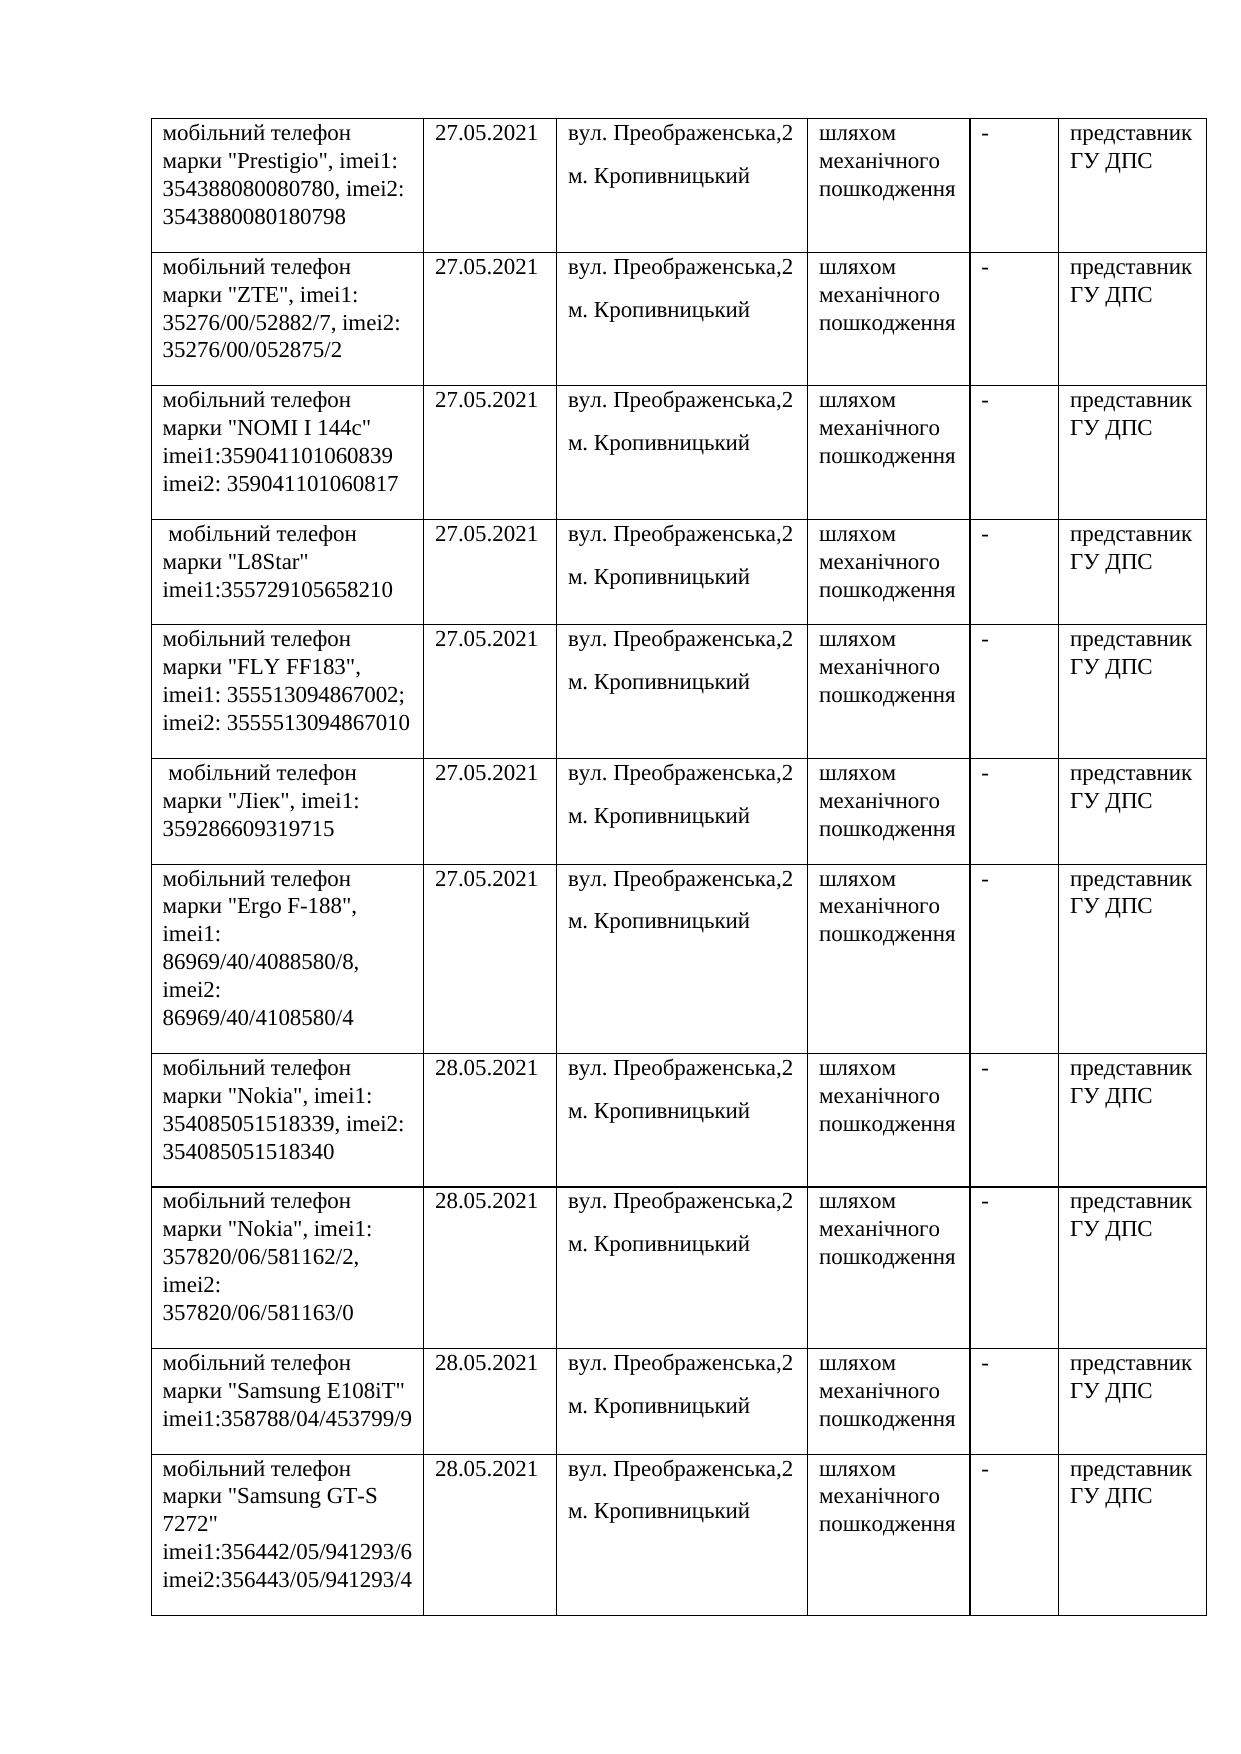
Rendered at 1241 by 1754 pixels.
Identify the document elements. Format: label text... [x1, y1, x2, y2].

table_cell - [971, 119, 1058, 252]
table_cell мобільний телефон марки "Prestigio", imei1: 354388080080780, imei2: 3543880080180798 [152, 119, 423, 252]
table_cell - [971, 1188, 1058, 1348]
table_cell представник ГУ ДПС [1059, 759, 1206, 863]
table_cell мобільний телефон марки "L8Star" imei1:355729105658210 [152, 520, 423, 624]
table_cell мобільний телефон марки "Nokia", imei1: 357820/06/581162/2, imei2: 357820/06/581163/0 [152, 1188, 423, 1348]
table_cell вул. Преображенська,2 м. Кропивницький [557, 386, 807, 519]
table_cell вул. Преображенська,2 м. Кропивницький [557, 865, 807, 1053]
table_cell шляхом механічного пошкодження [808, 1188, 969, 1348]
table_cell шляхом механічного пошкодження [808, 520, 969, 624]
table_cell представник ГУ ДПС [1059, 865, 1206, 1053]
table_cell - [971, 1455, 1058, 1615]
table_cell представник ГУ ДПС [1059, 625, 1206, 758]
table_cell - [971, 1054, 1058, 1186]
table_cell 28.05.2021 [424, 1349, 556, 1453]
table_cell мобільний телефон марки "Samsung GT-S 7272" imei1:356442/05/941293/6imei2:356443/05/941293/4 [152, 1455, 423, 1615]
table_cell шляхом механічного пошкодження [808, 625, 969, 758]
table_cell шляхом механічного пошкодження [808, 865, 969, 1053]
table_cell 27.05.2021 [424, 759, 556, 863]
table_cell 27.05.2021 [424, 119, 556, 252]
table_cell мобільний телефон марки "Ergo F-188", imei1: 86969/40/4088580/8, imei2: 86969/40/4108580/4 [152, 865, 423, 1053]
table_cell - [971, 520, 1058, 624]
table_cell 27.05.2021 [424, 865, 556, 1053]
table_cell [557, 119, 807, 252]
table_cell - [971, 759, 1058, 863]
table_cell вул. Преображенська,2 м. Кропивницький [557, 1188, 807, 1348]
table_cell вул. Преображенська,2 м. Кропивницький [557, 625, 807, 758]
table_cell мобільний телефон марки "ZTE", imei1: 35276/00/52882/7, imei2: 35276/00/052875/2 [152, 253, 423, 385]
table_cell шляхом механічного пошкодження [808, 759, 969, 863]
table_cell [808, 1455, 969, 1615]
table_cell шляхом механічного пошкодження [808, 1349, 969, 1453]
table_cell вул. Преображенська,2 м. Кропивницький [557, 253, 807, 385]
table_cell шляхом механічного пошкодження [808, 386, 969, 519]
table_cell - [971, 253, 1058, 385]
table_cell представник ГУ ДПС [1059, 1349, 1206, 1453]
table_cell 28.05.2021 [424, 1188, 556, 1348]
table_cell 27.05.2021 [424, 253, 556, 385]
table_cell мобільний телефон марки "Ліек", imei1: 359286609319715 [152, 759, 423, 863]
table_cell представник ГУ ДПС [1059, 119, 1206, 252]
table_cell мобільний телефон марки "FLY FF183", imei1: 355513094867002; imei2: 3555513094867010 [152, 625, 423, 758]
table_cell - [971, 865, 1058, 1053]
table_cell вул. Преображенська,2 м. Кропивницький [557, 1349, 807, 1453]
table_cell мобільний телефон марки "NОМІ І 144с" imei1:359041101060839 imei2: 359041101060817 [152, 386, 423, 519]
table_cell представник ГУ ДПС [1059, 520, 1206, 624]
table_cell мобільний телефон марки "Nokia", imei1: 354085051518339, imei2: 354085051518340 [152, 1054, 423, 1186]
table_cell вул. Преображенська,2 м. Кропивницький [557, 1054, 807, 1186]
table_cell - [971, 625, 1058, 758]
table_cell 27.05.2021 [424, 386, 556, 519]
table_cell представник ГУ ДПС [1059, 1188, 1206, 1348]
table_cell 27.05.2021 [424, 520, 556, 624]
table_cell 28.05.2021 [424, 1455, 556, 1615]
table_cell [557, 1455, 807, 1615]
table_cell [808, 119, 969, 252]
table_cell шляхом механічного пошкодження [808, 253, 969, 385]
table_cell представник ГУ ДПС [1059, 1455, 1206, 1615]
table_cell представник ГУ ДПС [1059, 253, 1206, 385]
table_cell шляхом механічного пошкодження [808, 1054, 969, 1186]
table_cell 27.05.2021 [424, 625, 556, 758]
table_cell мобільний телефон марки "Samsung Е108іТ" imei1:358788/04/453799/9 [152, 1349, 423, 1453]
table_cell - [971, 386, 1058, 519]
table_cell 28.05.2021 [424, 1054, 556, 1186]
table_cell вул. Преображенська,2 м. Кропивницький [557, 759, 807, 863]
table_cell представник ГУ ДПС [1059, 1054, 1206, 1186]
table_cell - [971, 1349, 1058, 1453]
table_cell представник ГУ ДПС [1059, 386, 1206, 519]
table_cell вул. Преображенська,2 м. Кропивницький [557, 520, 807, 624]
